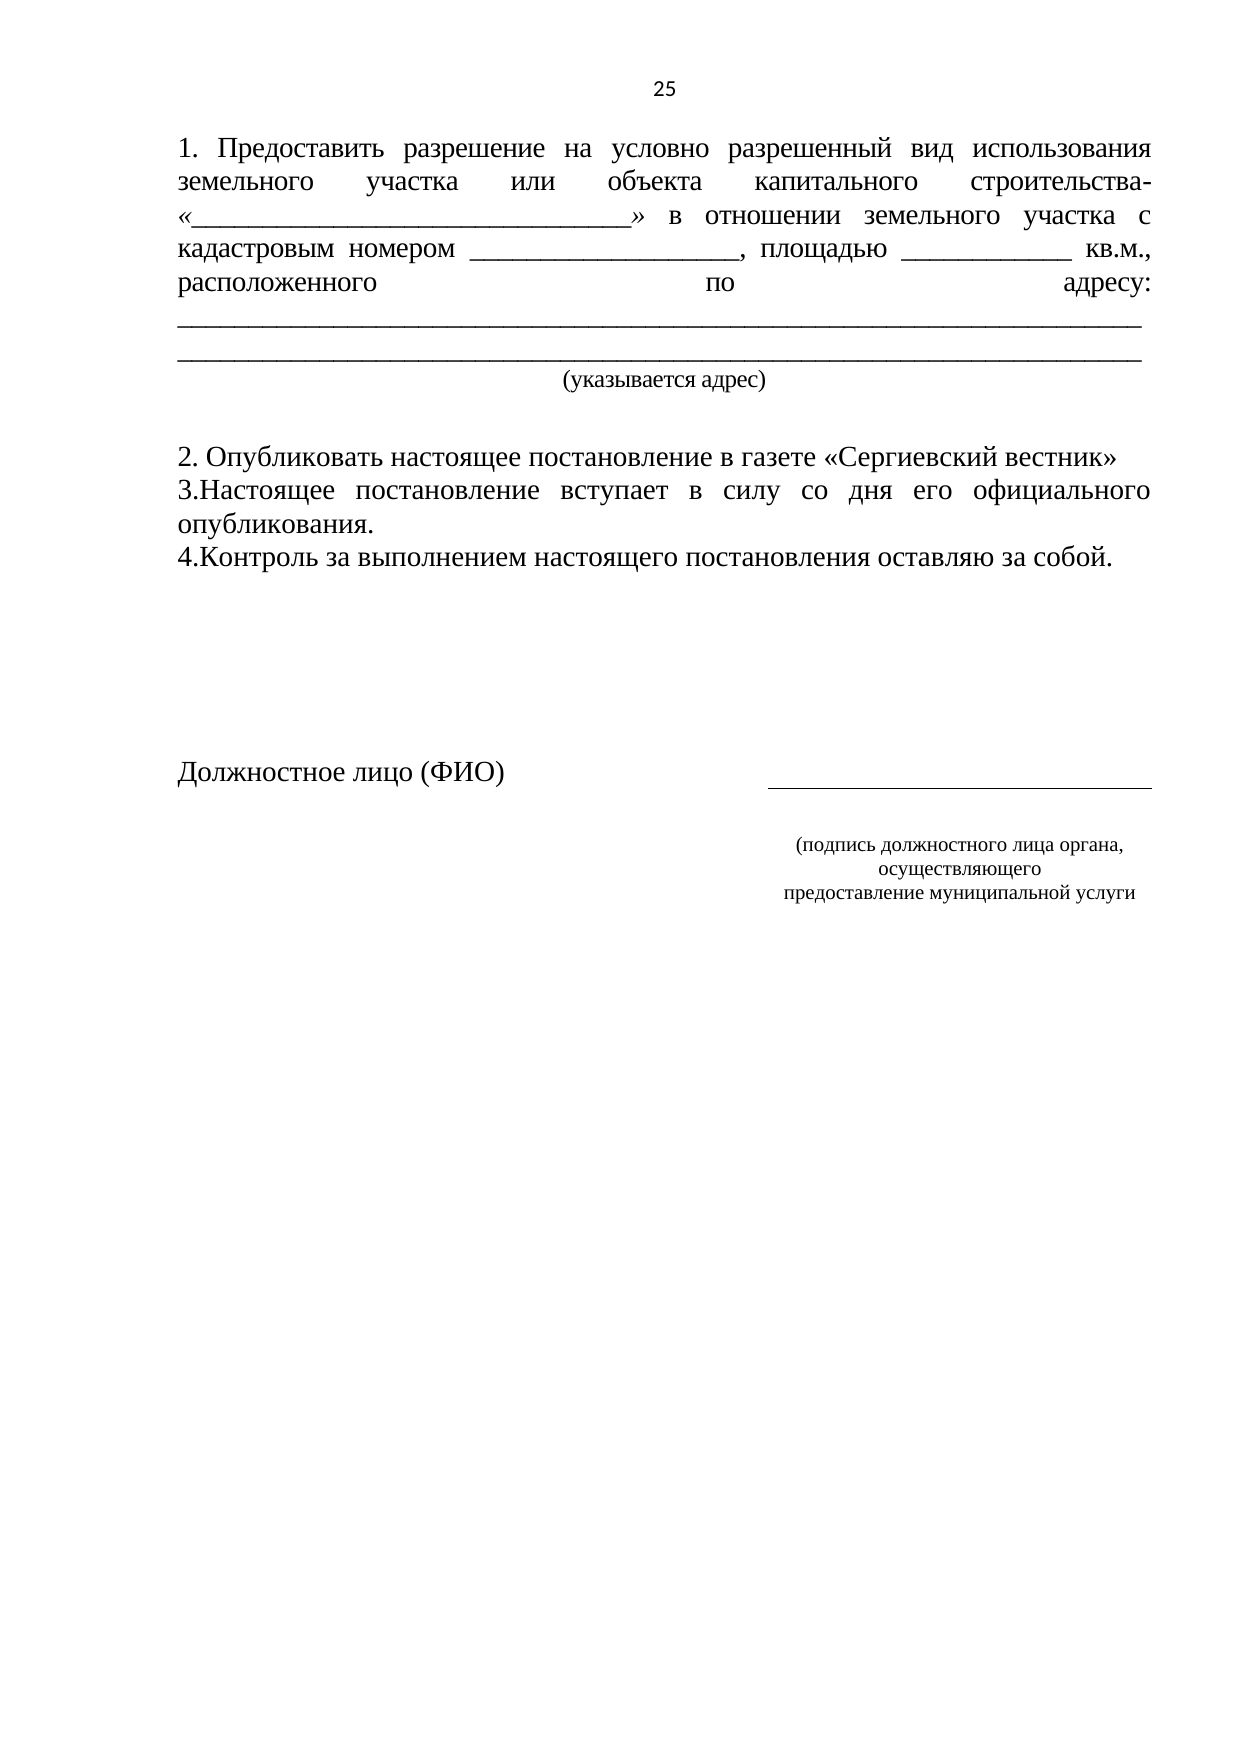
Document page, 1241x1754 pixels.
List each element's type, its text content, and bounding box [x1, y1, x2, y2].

text Должностное лицо (ФИО) [177, 754, 1152, 788]
text (подпись должностного лица органа, осуществляющего [768, 812, 1152, 860]
text предоставление муниципальной услуги [768, 860, 1152, 904]
text 2. Опубликовать настоящее постановление в газете «Сергиевский вестник» [177, 439, 1152, 472]
text 1. Предоставить разрешение на условно разрешенный вид использования земельного участка или объекта капитального строительства- «_______________________________» в отношении земельного участка с кадастровым номером ___________________, площадью ____________ кв.м., расположенного по адресу: ________________________________________________________________________________________________________________________________________ [177, 130, 1152, 364]
text 3.Настоящее постановление вступает в силу со дня его официального опубликования. [177, 472, 1152, 539]
text (указывается адрес) [177, 364, 1152, 393]
text 4.Контроль за выполнением настоящего постановления оставляю за собой. [177, 539, 1152, 573]
